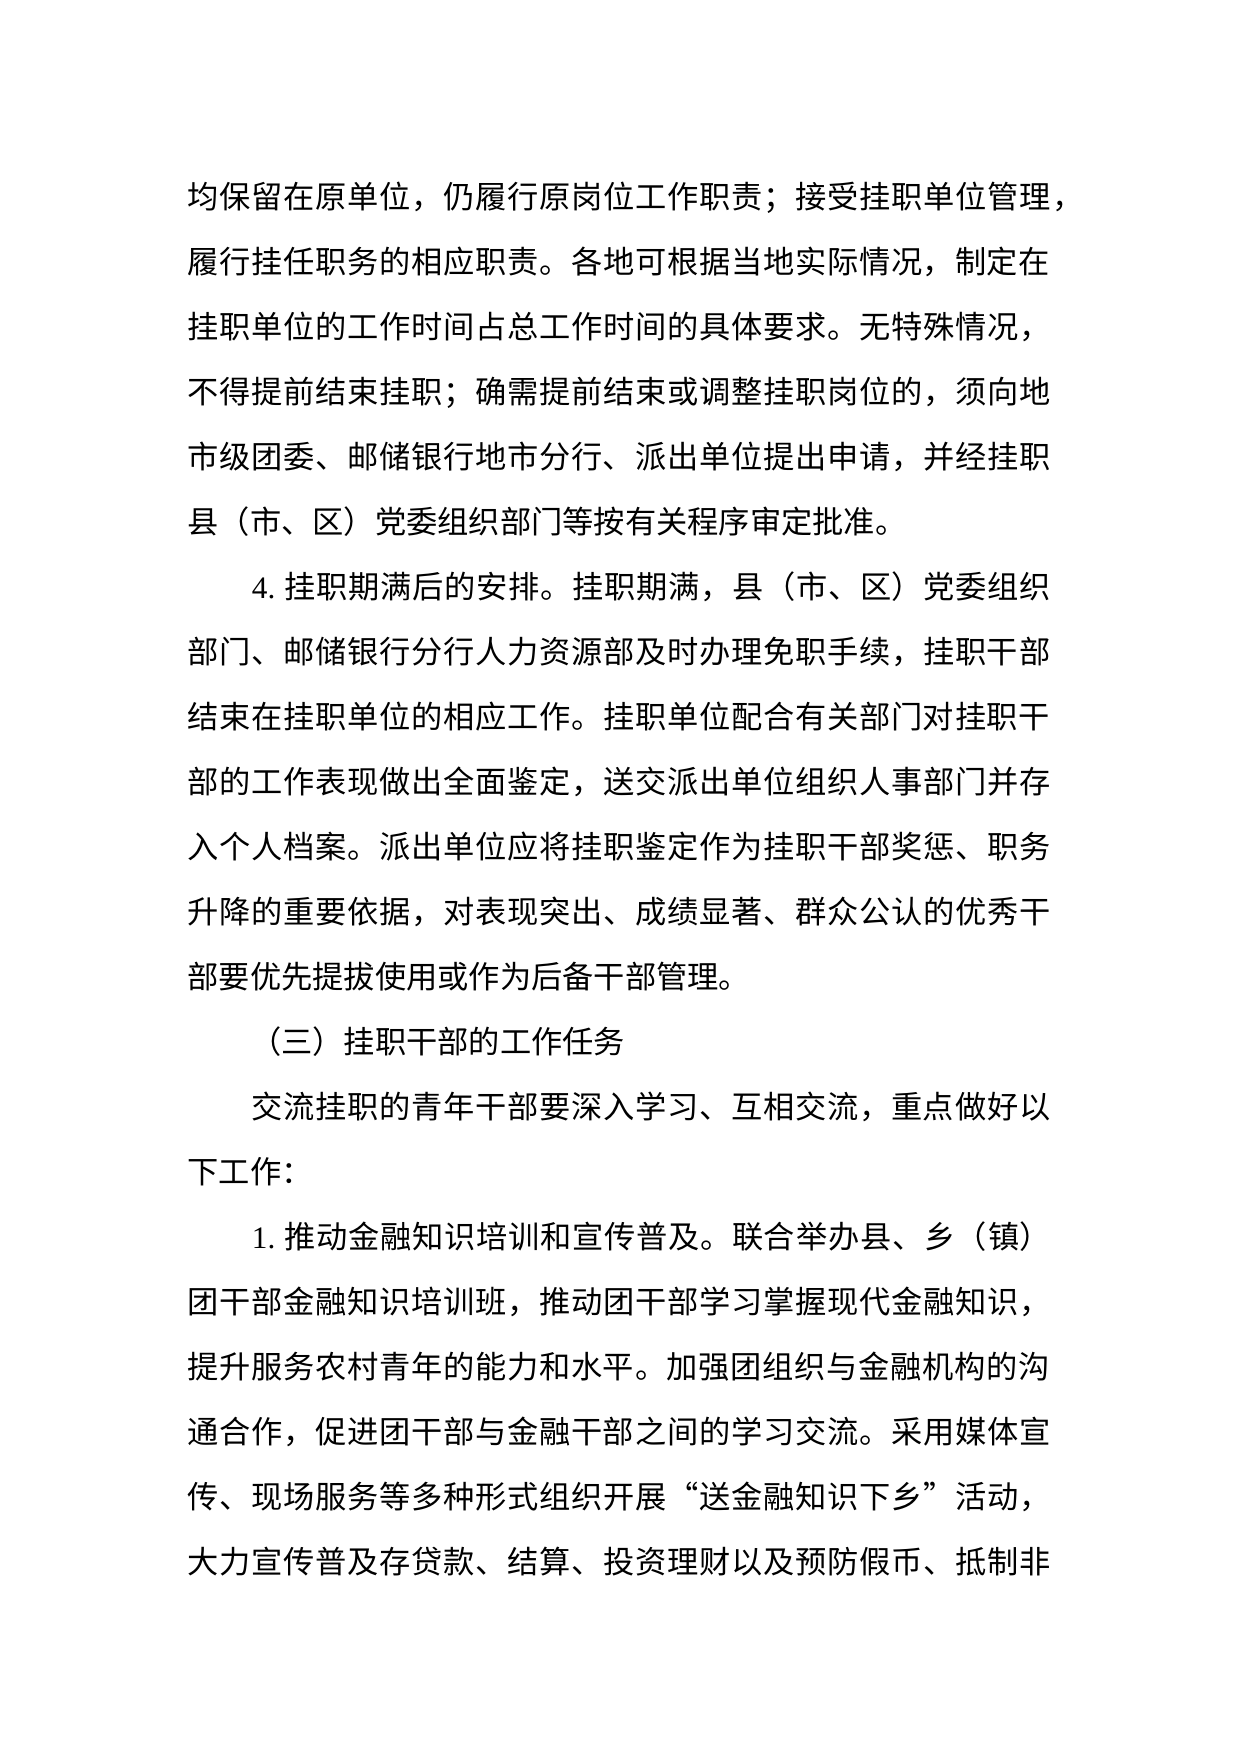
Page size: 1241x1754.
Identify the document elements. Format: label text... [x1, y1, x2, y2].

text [187, 1202, 1053, 1592]
text 交流挂职的青年干部要深入学习、互相交流，重点做好以下工作： [187, 1072, 1053, 1202]
text （三）挂职干部的工作任务 [187, 1007, 1053, 1072]
text 4. 挂职期满后的安排。挂职期满，县（市、区）党委组织部门、邮储银行分行人力资源部及时办理免职手续，挂职干部结束在挂职单位的相应工作。挂职单位配合有关部门对挂职干部的工作表现做出全面鉴定，送交派出单位组织人事部门并存入个人档案。派出单位应将挂职鉴定作为挂职干部奖惩、职务升降的重要依据，对表现突出、成绩显著、群众公认的优秀干部要优先提拔使用或作为后备干部管理。 [187, 552, 1053, 1007]
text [187, 162, 1053, 552]
